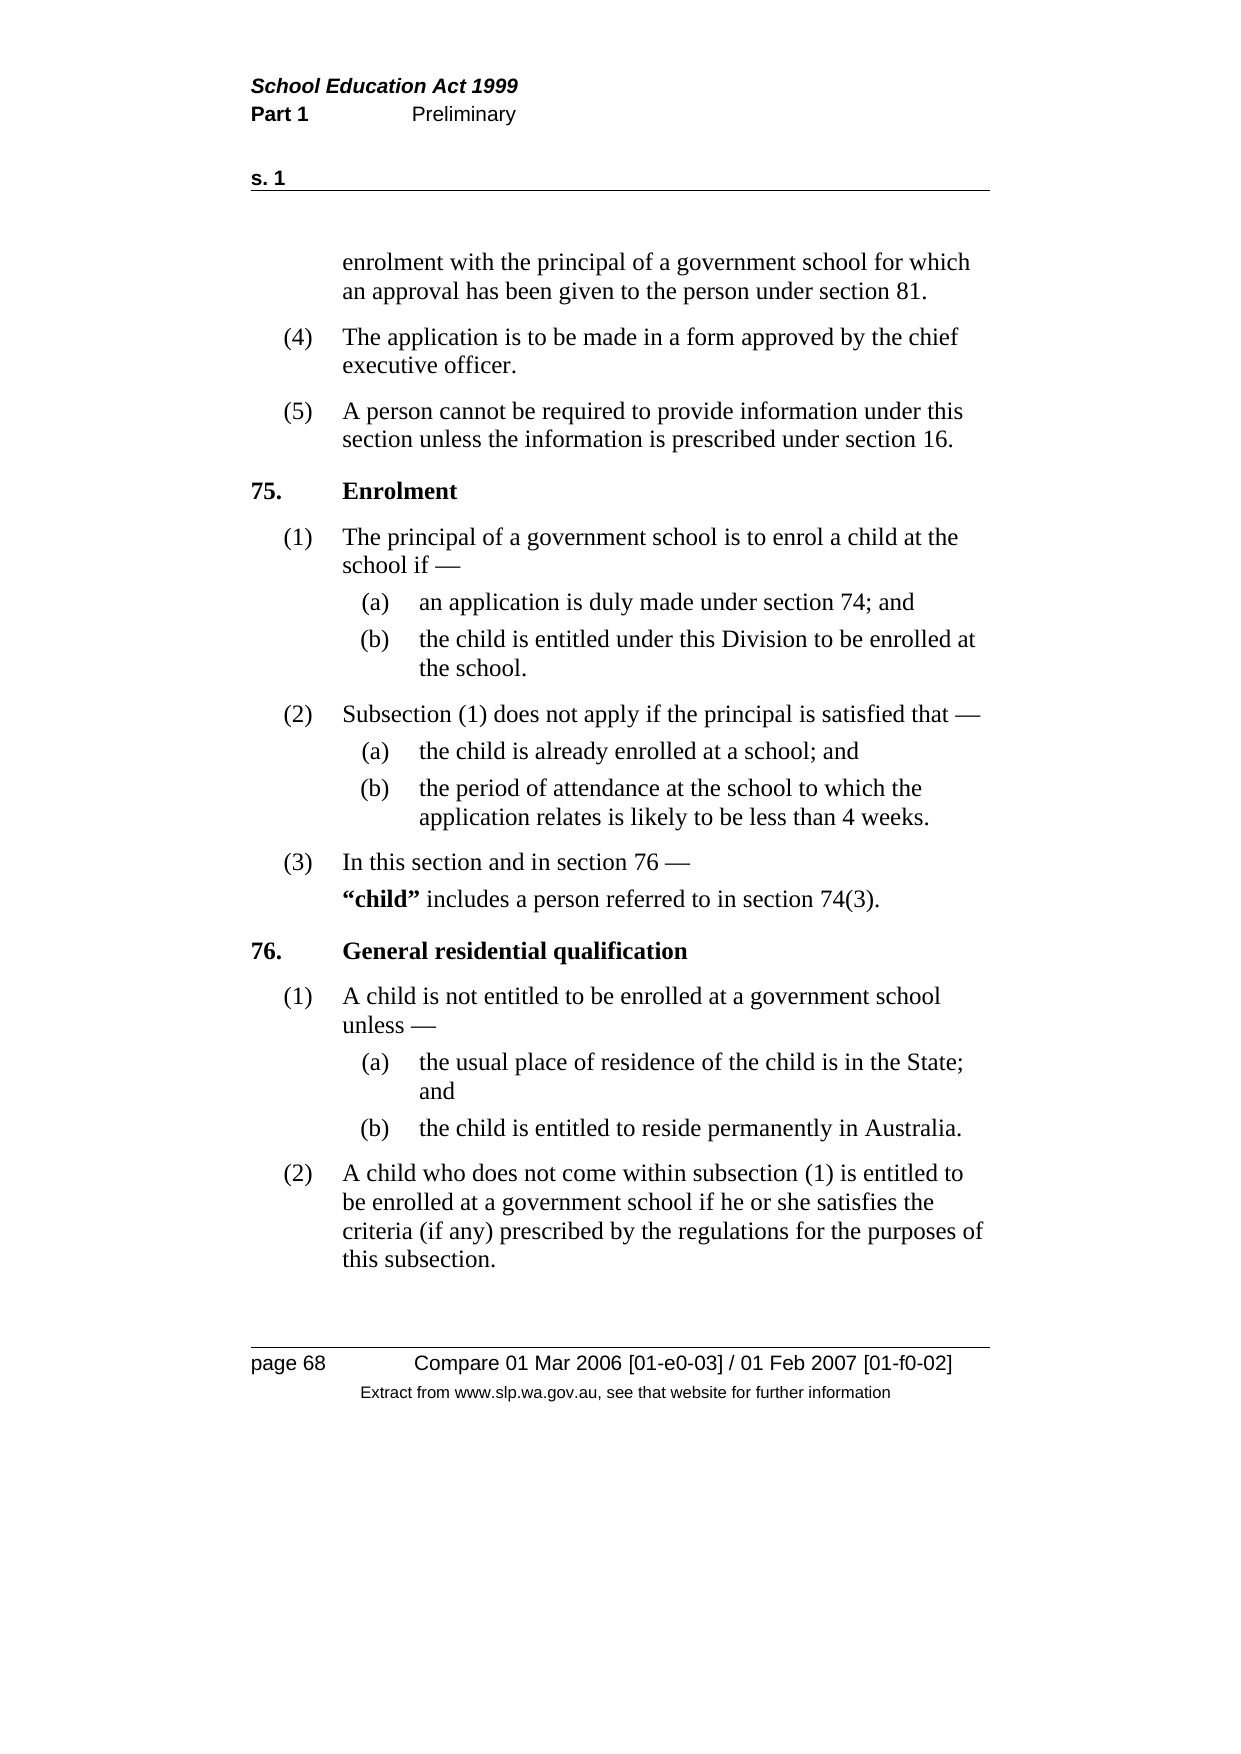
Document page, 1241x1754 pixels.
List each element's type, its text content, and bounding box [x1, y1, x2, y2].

text (1) A child is not entitled to be enrolled at a government school unless — [251, 981, 990, 1039]
text (a) the usual place of residence of the child is in the State; and [251, 1047, 990, 1104]
text (b) the child is entitled to reside permanently in Australia. [251, 1113, 990, 1142]
text (3) In this section and in section 76 — [251, 847, 990, 876]
text (5) A person cannot be required to provide information under this section unless the information is prescribed under section 16. [251, 396, 990, 453]
text (a) the child is already enrolled at a school; and [251, 736, 990, 764]
text (b) the child is entitled under this Division to be enrolled at the school. [251, 624, 990, 682]
text (2) A child who does not come within subsection (1) is entitled to be enrolled at a government school if he or she satisfies the criteria (if any) prescribed by the regulations for the purposes of this subsection. [251, 1158, 990, 1273]
text (b) the period of attendance at the school to which the application relates is likely to be less than 4 weeks. [251, 773, 990, 830]
text (1) The principal of a government school is to enrol a child at the school if — [251, 522, 990, 579]
text “child” includes a person referred to in section 74(3). [251, 884, 990, 913]
subtitle 76. General residential qualification [251, 936, 990, 964]
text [251, 247, 990, 305]
text (2) Subsection (1) does not apply if the principal is satisfied that — [251, 699, 990, 727]
subtitle 75. Enrolment [251, 476, 990, 505]
text (a) an application is duly made under section 74; and [251, 587, 990, 616]
text (4) The application is to be made in a form approved by the chief executive officer. [251, 322, 990, 379]
